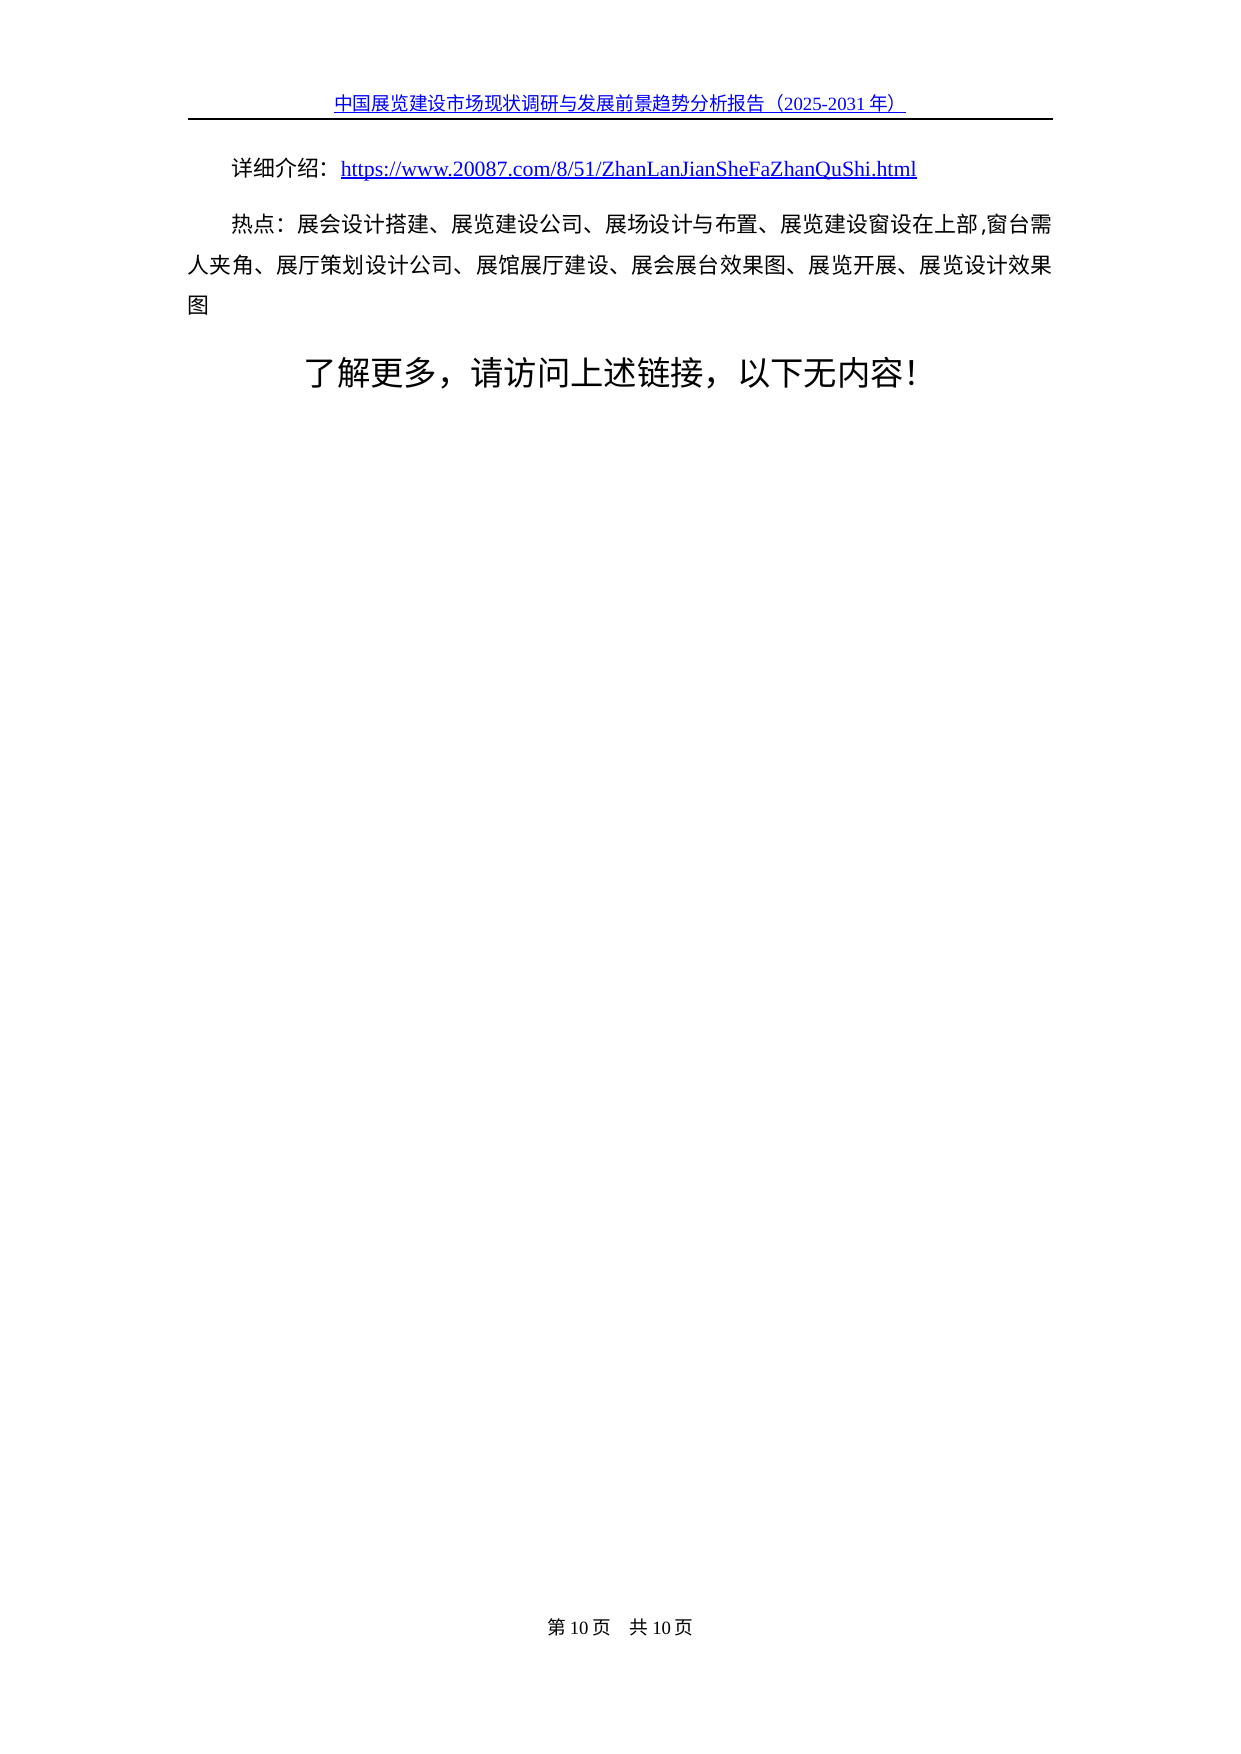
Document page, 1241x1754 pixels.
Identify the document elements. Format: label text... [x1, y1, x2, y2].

text 热点：展会设计搭建、展览建设公司、展场设计与布置、展览建设窗设在上部,窗台需人夹角、展厅策划设计公司、展馆展厅建设、展会展台效果图、展览开展、展览设计效果图 [187, 207, 1053, 321]
text 详细介绍：https://www.20087.com/8/51/ZhanLanJianSheFaZhanQuShi.html [187, 150, 1053, 183]
title 了解更多，请访问上述链接，以下无内容！ [187, 338, 1053, 403]
